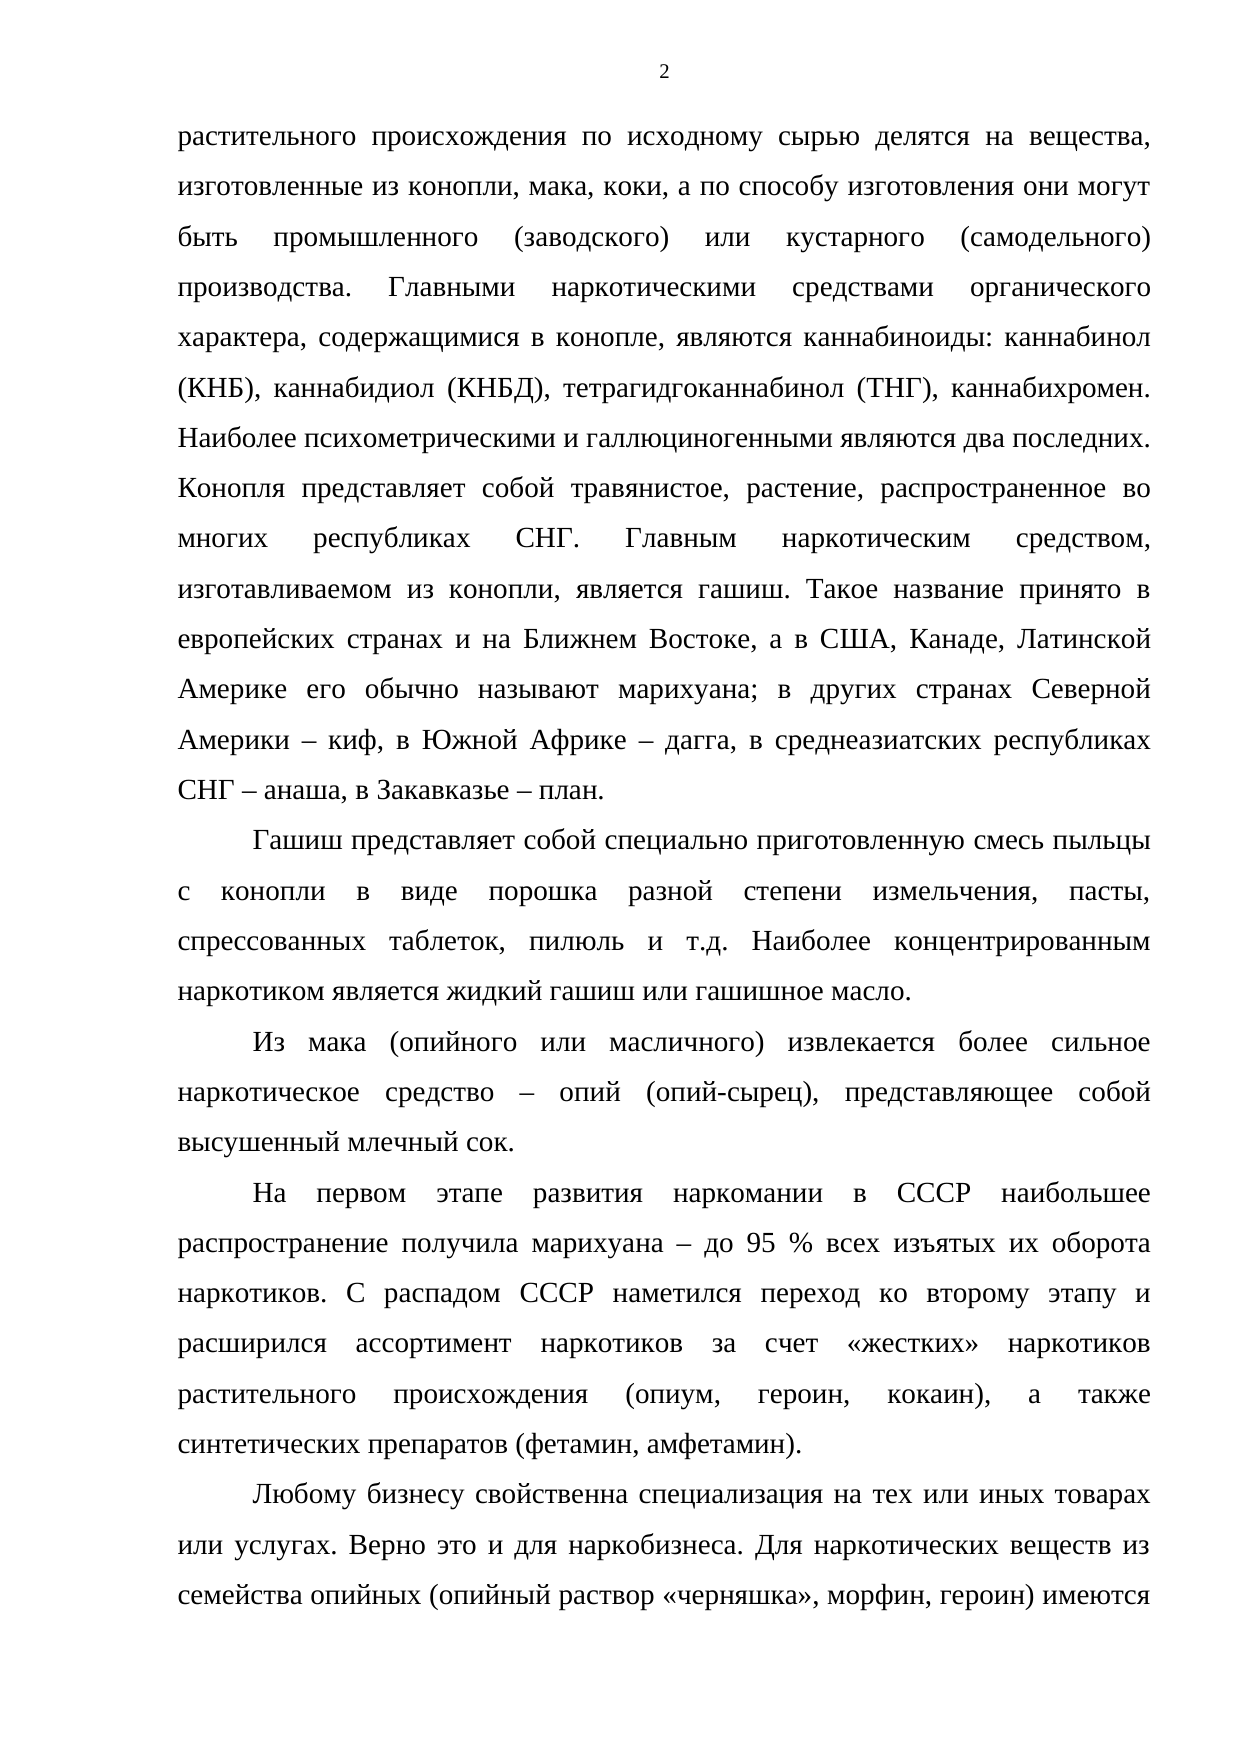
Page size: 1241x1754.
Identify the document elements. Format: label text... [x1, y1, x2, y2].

text Из мака (опийного или масличного) извлекается более сильное наркотическое средство – опий (опий-сырец), представляющее собой высушенный млечный сок. [177, 1024, 1152, 1158]
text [177, 1477, 1152, 1611]
text Гашиш представляет собой специально приготовленную смесь пыльцы с конопли в виде порошка разной степени измельчения, пасты, спрессованных таблеток, пилюль и т.д. Наиболее концентрированным наркотиком является жидкий гашиш или гашишное масло. [177, 822, 1152, 1007]
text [177, 118, 1152, 806]
text На первом этапе развития наркомании в СССР наибольшее распространение получила марихуана – до 95 % всех изъятых их оборота наркотиков. С распадом СССР наметился переход ко второму этапу и расширился ассортимент наркотиков за счет «жестких» наркотиков растительного происхождения (опиум, героин, кокаин), а также синтетических препаратов (фетамин, амфетамин). [177, 1175, 1152, 1460]
